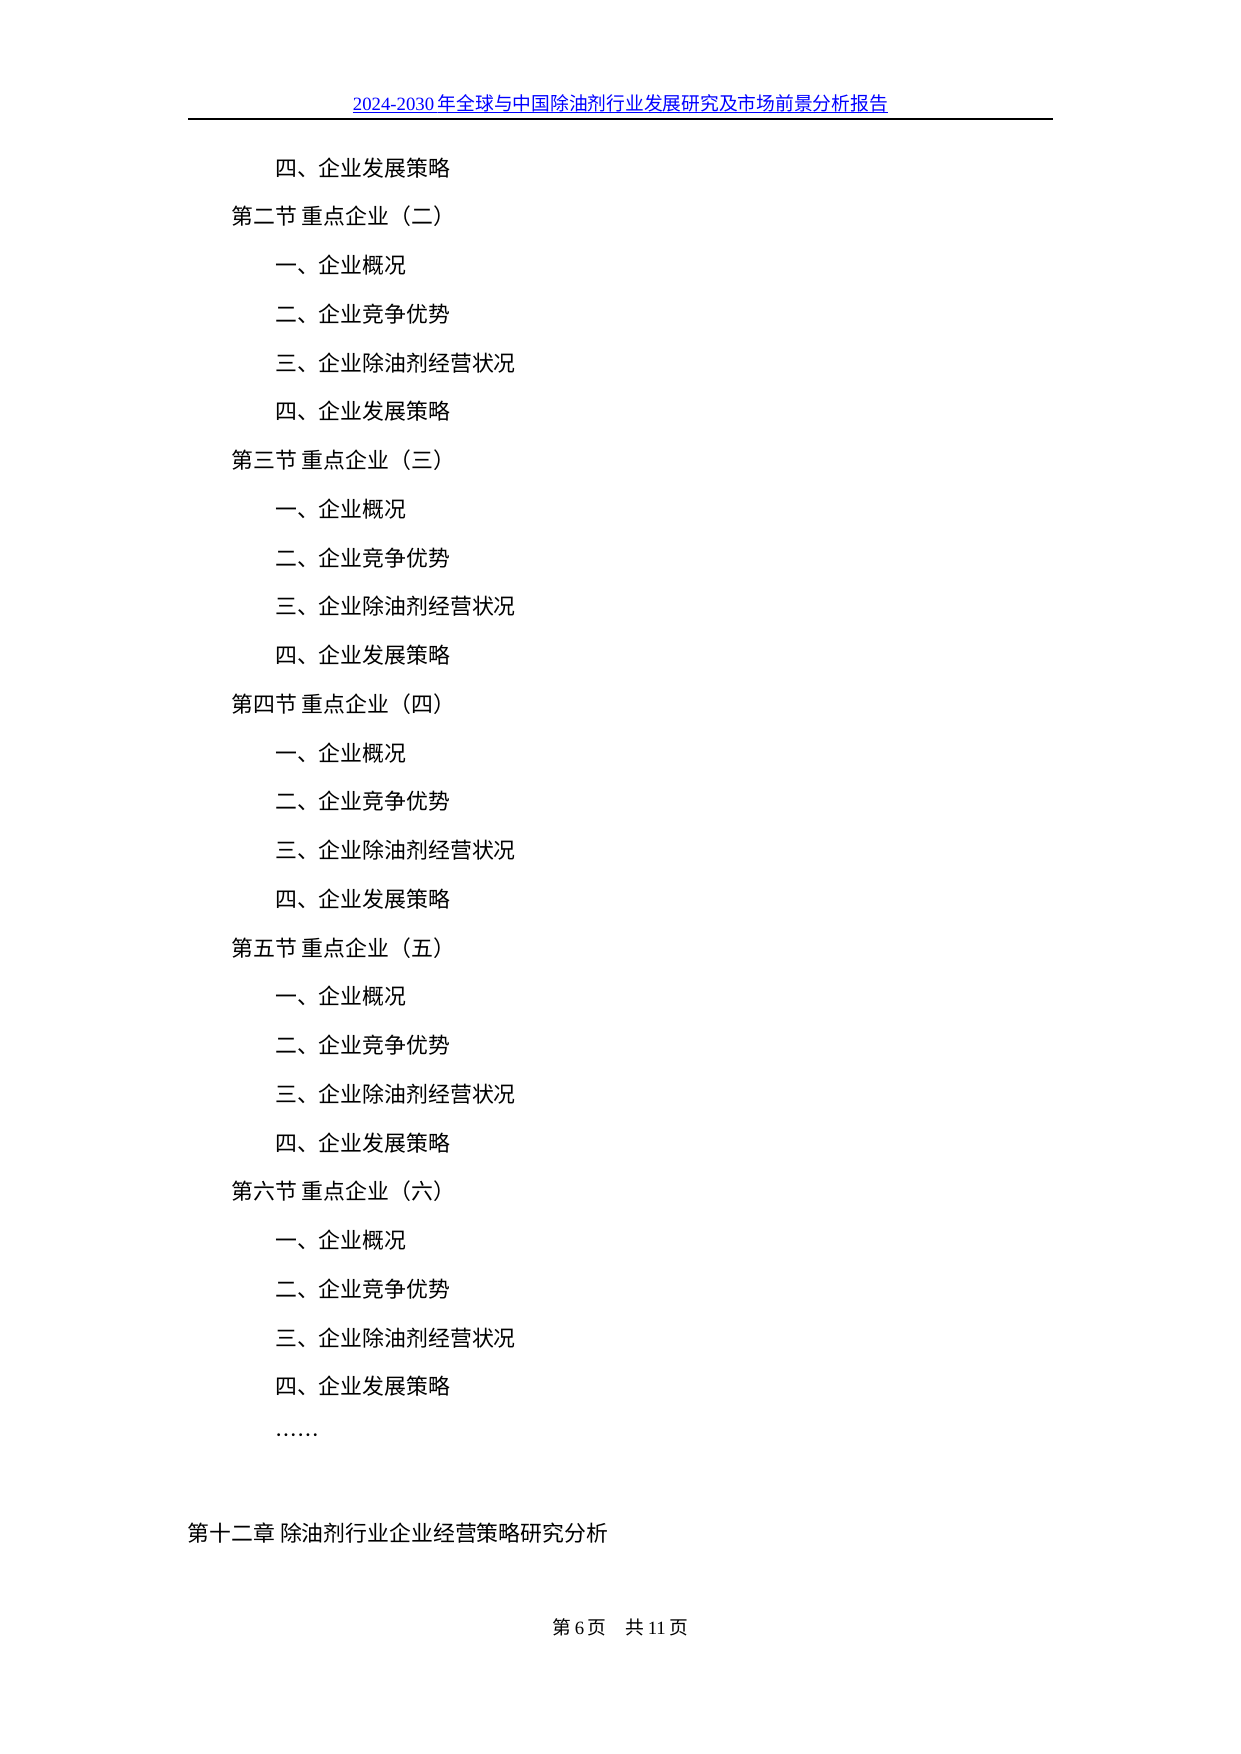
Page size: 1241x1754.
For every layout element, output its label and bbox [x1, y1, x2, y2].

text [187, 150, 1053, 1548]
